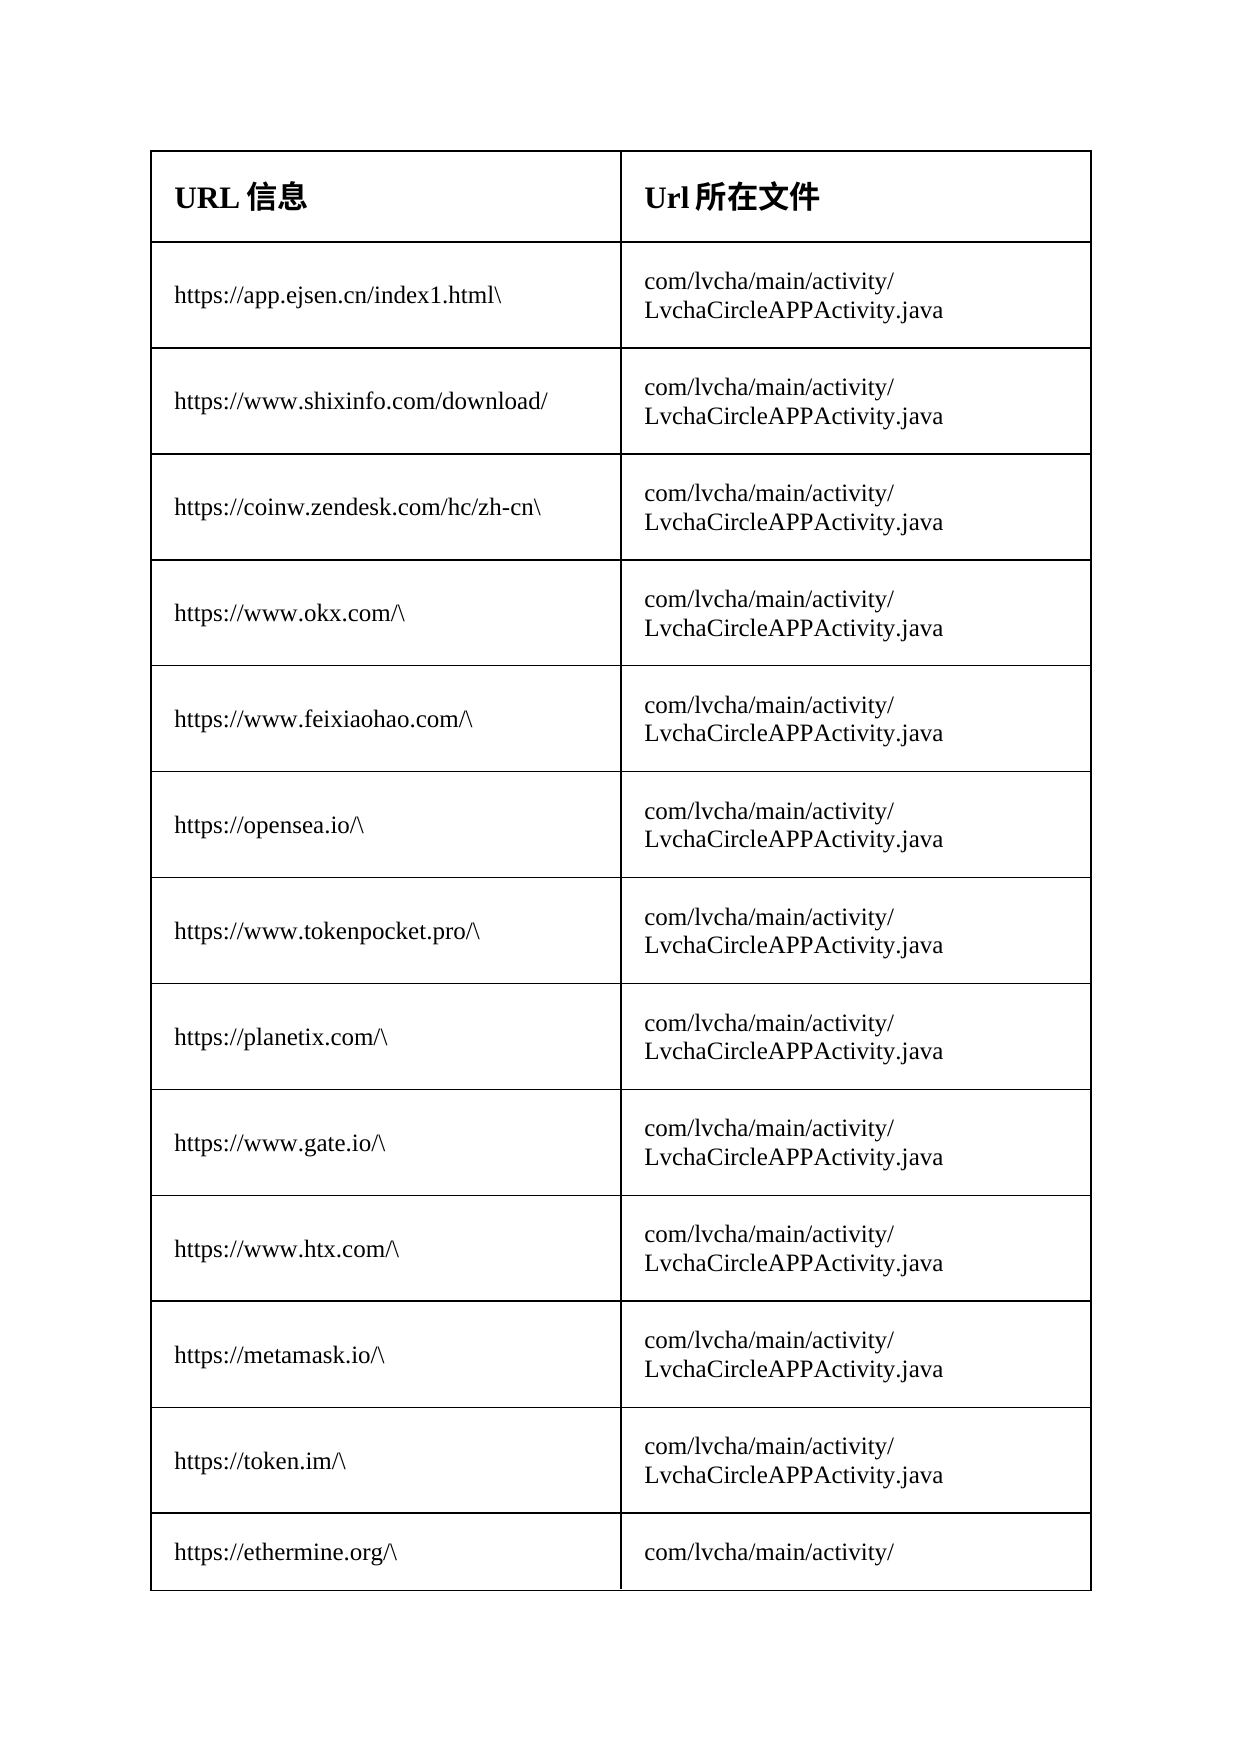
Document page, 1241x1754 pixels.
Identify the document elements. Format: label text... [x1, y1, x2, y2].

table_cell com/lvcha/main/activity/LvchaCircleAPPActivity.java [622, 772, 1090, 877]
table_cell https://token.im/\ [152, 1408, 620, 1512]
table_cell com/lvcha/main/activity/LvchaCircleAPPActivity.java [622, 666, 1090, 771]
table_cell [622, 243, 1090, 347]
table_cell com/lvcha/main/activity/LvchaCircleAPPActivity.java [622, 561, 1090, 665]
table_cell https://opensea.io/\ [152, 772, 620, 877]
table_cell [622, 1302, 1090, 1406]
table_cell https://www.okx.com/\ [152, 561, 620, 665]
table_cell com/lvcha/main/activity/LvchaCircleAPPActivity.java [622, 984, 1090, 1088]
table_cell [622, 1514, 1090, 1589]
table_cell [622, 349, 1090, 453]
table_cell com/lvcha/main/activity/LvchaCircleAPPActivity.java [622, 878, 1090, 983]
table_cell https://metamask.io/\ [152, 1302, 620, 1406]
table_cell com/lvcha/main/activity/LvchaCircleAPPActivity.java [622, 1090, 1090, 1194]
table_cell com/lvcha/main/activity/LvchaCircleAPPActivity.java [622, 1196, 1090, 1300]
table_header Url所在文件 [622, 152, 1090, 241]
table_cell https://www.htx.com/\ [152, 1196, 620, 1300]
table_cell https://ethermine.org/\ [152, 1514, 620, 1589]
table_cell https://www.feixiaohao.com/\ [152, 666, 620, 771]
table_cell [622, 1408, 1090, 1512]
table_cell https://www.shixinfo.com/download/ [152, 349, 620, 453]
table_cell https://coinw.zendesk.com/hc/zh-cn\ [152, 455, 620, 559]
table_cell https://www.gate.io/\ [152, 1090, 620, 1194]
table_cell https://app.ejsen.cn/index1.html\ [152, 243, 620, 347]
table_cell https://planetix.com/\ [152, 984, 620, 1088]
table_cell https://www.tokenpocket.pro/\ [152, 878, 620, 983]
table_cell com/lvcha/main/activity/LvchaCircleAPPActivity.java [622, 455, 1090, 559]
table_header URL信息 [152, 152, 620, 241]
